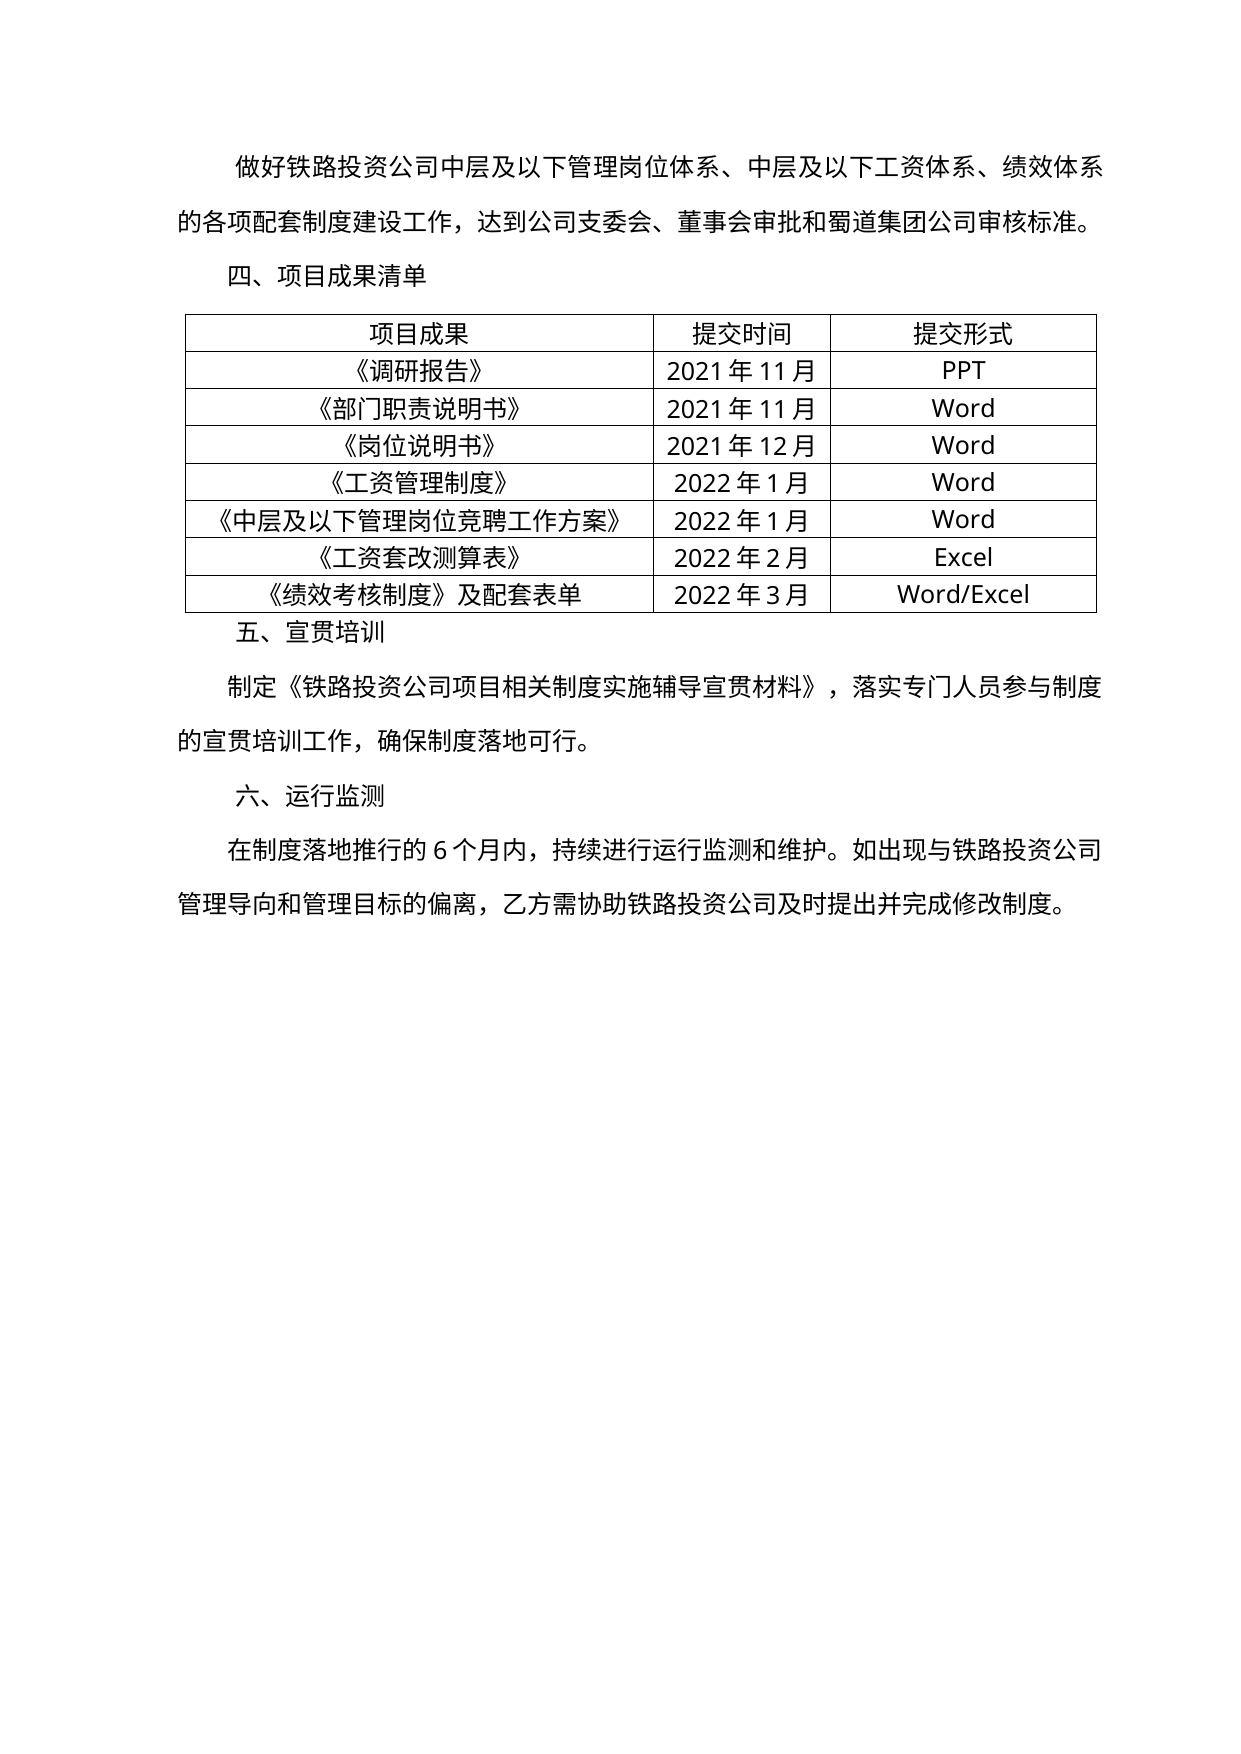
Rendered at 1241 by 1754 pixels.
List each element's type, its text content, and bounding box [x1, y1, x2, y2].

table_cell Word [831, 464, 1096, 500]
table_cell Word [831, 501, 1096, 537]
table_cell 《调研报告》 [186, 352, 653, 388]
table_cell 2022年3月 [654, 576, 830, 612]
table_cell Excel [831, 538, 1096, 574]
table_cell 2022年2月 [654, 538, 830, 574]
table_header 项目成果 [186, 315, 653, 351]
table_cell 《工资管理制度》 [186, 464, 653, 500]
table_header 提交时间 [654, 315, 830, 351]
table_cell Word [831, 389, 1096, 425]
text 四、项目成果清单 [177, 256, 1104, 293]
table_cell 《绩效考核制度》及配套表单 [186, 576, 653, 612]
table_cell 《中层及以下管理岗位竞聘工作方案》 [186, 501, 653, 537]
text 制定《铁路投资公司项目相关制度实施辅导宣贯材料》，落实专门人员参与制度的宣贯培训工作，确保制度落地可行。 [177, 667, 1104, 758]
table_cell Word [831, 426, 1096, 463]
table_cell 2022年1月 [654, 501, 830, 537]
text 做好铁路投资公司中层及以下管理岗位体系、中层及以下工资体系、绩效体系的各项配套制度建设工作，达到公司支委会、董事会审批和蜀道集团公司审核标准。 [177, 148, 1104, 238]
table_cell 《岗位说明书》 [186, 426, 653, 463]
table_cell 《部门职责说明书》 [186, 389, 653, 425]
table_cell PPT [831, 352, 1096, 388]
table_cell 《工资套改测算表》 [186, 538, 653, 574]
text 在制度落地推行的6个月内，持续进行运行监测和维护。如出现与铁路投资公司管理导向和管理目标的偏离，乙方需协助铁路投资公司及时提出并完成修改制度。 [177, 830, 1104, 921]
table_cell Word/Excel [831, 576, 1096, 612]
table_cell 2021年11月 [654, 389, 830, 425]
text 六、运行监测 [177, 776, 1104, 812]
table_cell 2022年1月 [654, 464, 830, 500]
table_cell 2021年11月 [654, 352, 830, 388]
text 五、宣贯培训 [177, 613, 1104, 649]
table_cell 2021年12月 [654, 426, 830, 463]
table_header 提交形式 [831, 315, 1096, 351]
